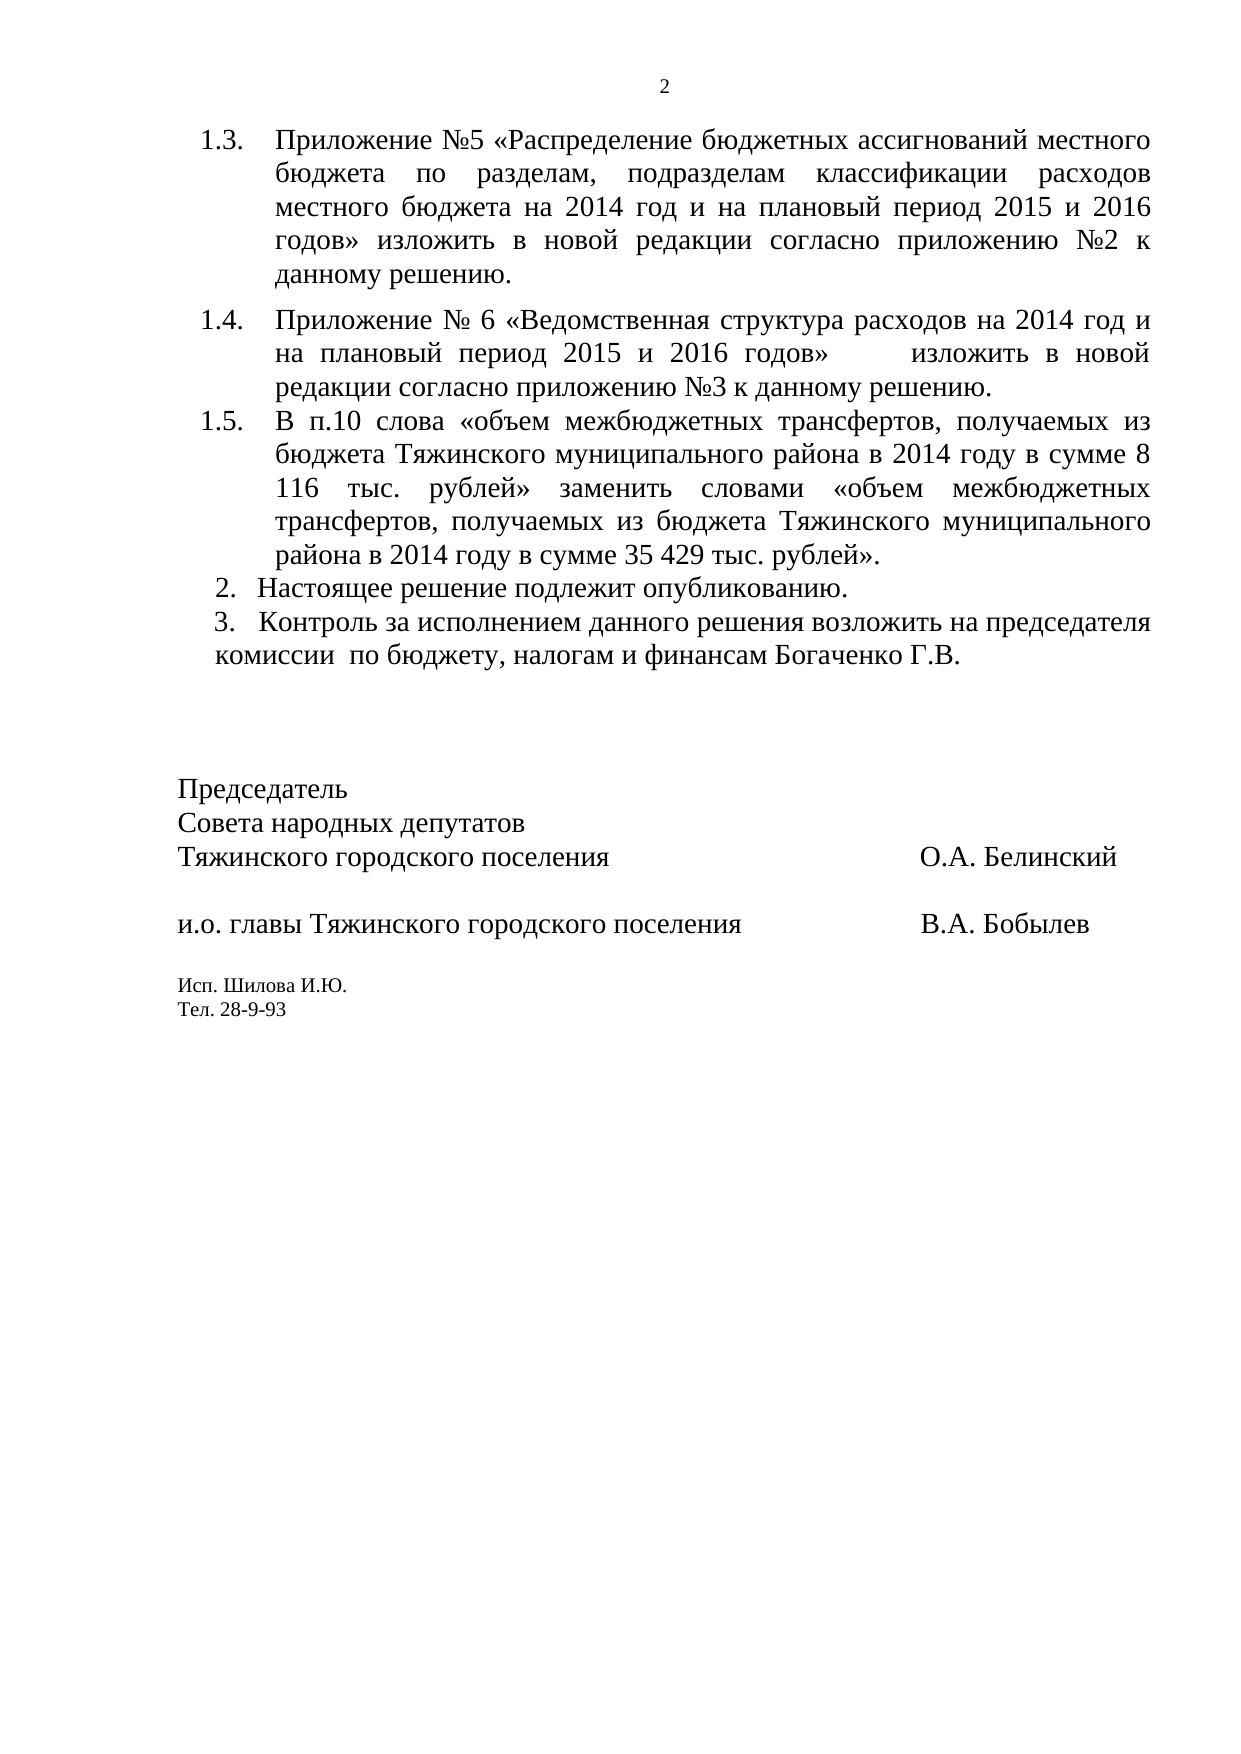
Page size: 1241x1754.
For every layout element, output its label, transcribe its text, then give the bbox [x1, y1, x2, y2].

list Приложение №5 «Распределение бюджетных ассигнований местного бюджета по разделам, подразделам классификации расходов местного бюджета на 2014 год и на плановый период 2015 и 2016 годов» изложить в новой редакции согласно приложению №2 к данному решению. [200, 122, 1152, 289]
text 3. Контроль за исполнением данного решения возложить на председателя комиссии по бюджету, налогам и финансам Богаченко Г.В. [177, 604, 1152, 671]
text и.о. главы Тяжинского городского поселения В.А. Бобылев Исп. Шилова И.Ю. [177, 906, 1152, 997]
text Тяжинского городского поселения О.А. Белинский [177, 839, 1152, 872]
list Приложение № 6 «Ведомственная структура расходов на 2014 год и на плановый период 2015 и 2016 годов» изложить в новой редакции согласно приложению №3 к данному решению. [200, 302, 1152, 403]
list В п.10 слова «объем межбюджетных трансфертов, получаемых из бюджета Тяжинского муниципального района в 2014 году в сумме 8 116 тыс. рублей» заменить словами «объем межбюджетных трансфертов, получаемых из бюджета Тяжинского муниципального района в 2014 году в сумме 35 429 тыс. рублей». [200, 403, 1152, 570]
list Настоящее решение подлежит опубликованию. [215, 570, 1152, 604]
text Совета народных депутатов [177, 805, 1152, 839]
text Председатель [177, 772, 1152, 805]
text Тел. 28-9-93 [177, 997, 1152, 1021]
